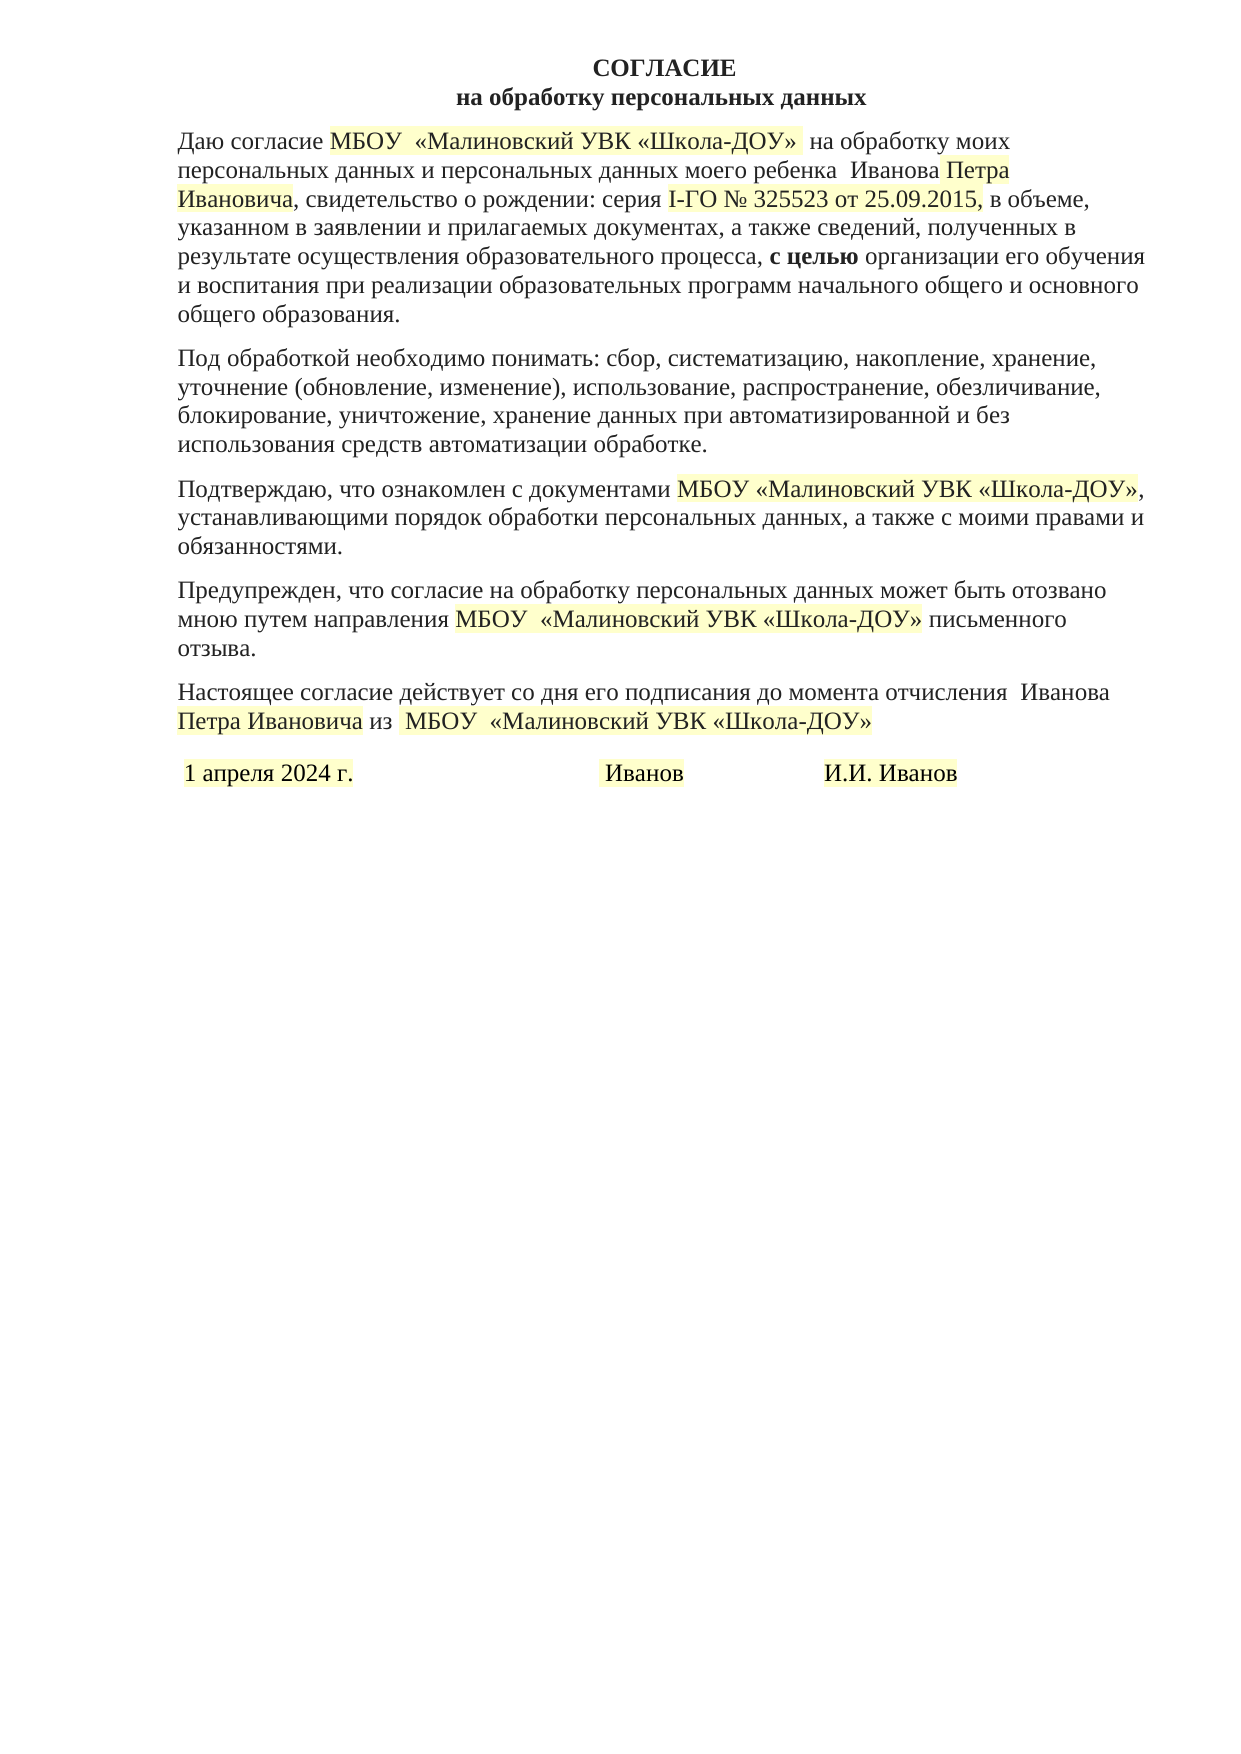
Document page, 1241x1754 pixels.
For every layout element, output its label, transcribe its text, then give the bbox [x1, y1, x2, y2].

text Под обработкой необходимо понимать: сбор, систематизацию, накопление, хранение, уточнение (обновление, изменение), использование, распространение, обезличивание, блокирование, уничтожение, хранение данных при автоматизированной и без использования средств автоматизации обработке. [177, 343, 1152, 458]
text Настоящее согласие действует со дня его подписания до момента отчисления Иванова Петра Ивановича из МБОУ «Малиновский УВК «Школа-ДОУ» [177, 677, 1152, 735]
text Подтверждаю, что ознакомлен с документами МБОУ «Малиновский УВК «Школа-ДОУ», устанавливающими порядок обработки персональных данных, а также с моими правами и обязанностями. [177, 474, 1152, 560]
table_header 1 апреля 2024 г. [176, 751, 591, 795]
text Даю согласие МБОУ «Малиновский УВК «Школа-ДОУ» на обработку моих персональных данных и персональных данных моего ребенка Иванова Петра Ивановича, свидетельство о рождении: серия I-ГО № 325523 от 25.09.2015, в объеме, указанном в заявлении и прилагаемых документах, а также сведений, полученных в результате осуществления образовательного процесса, с целью организации его обучения и воспитания при реализации образовательных программ начального общего и основного общего образования. [177, 126, 1152, 327]
text СОГЛАСИЕ на обработку персональных данных [177, 53, 1152, 111]
table_header И.И. Иванов [816, 751, 1150, 795]
table_header Иванов [591, 751, 816, 795]
text Предупрежден, что согласие на обработку персональных данных может быть отозвано мною путем направления МБОУ «Малиновский УВК «Школа-ДОУ» письменного отзыва. [177, 576, 1152, 662]
